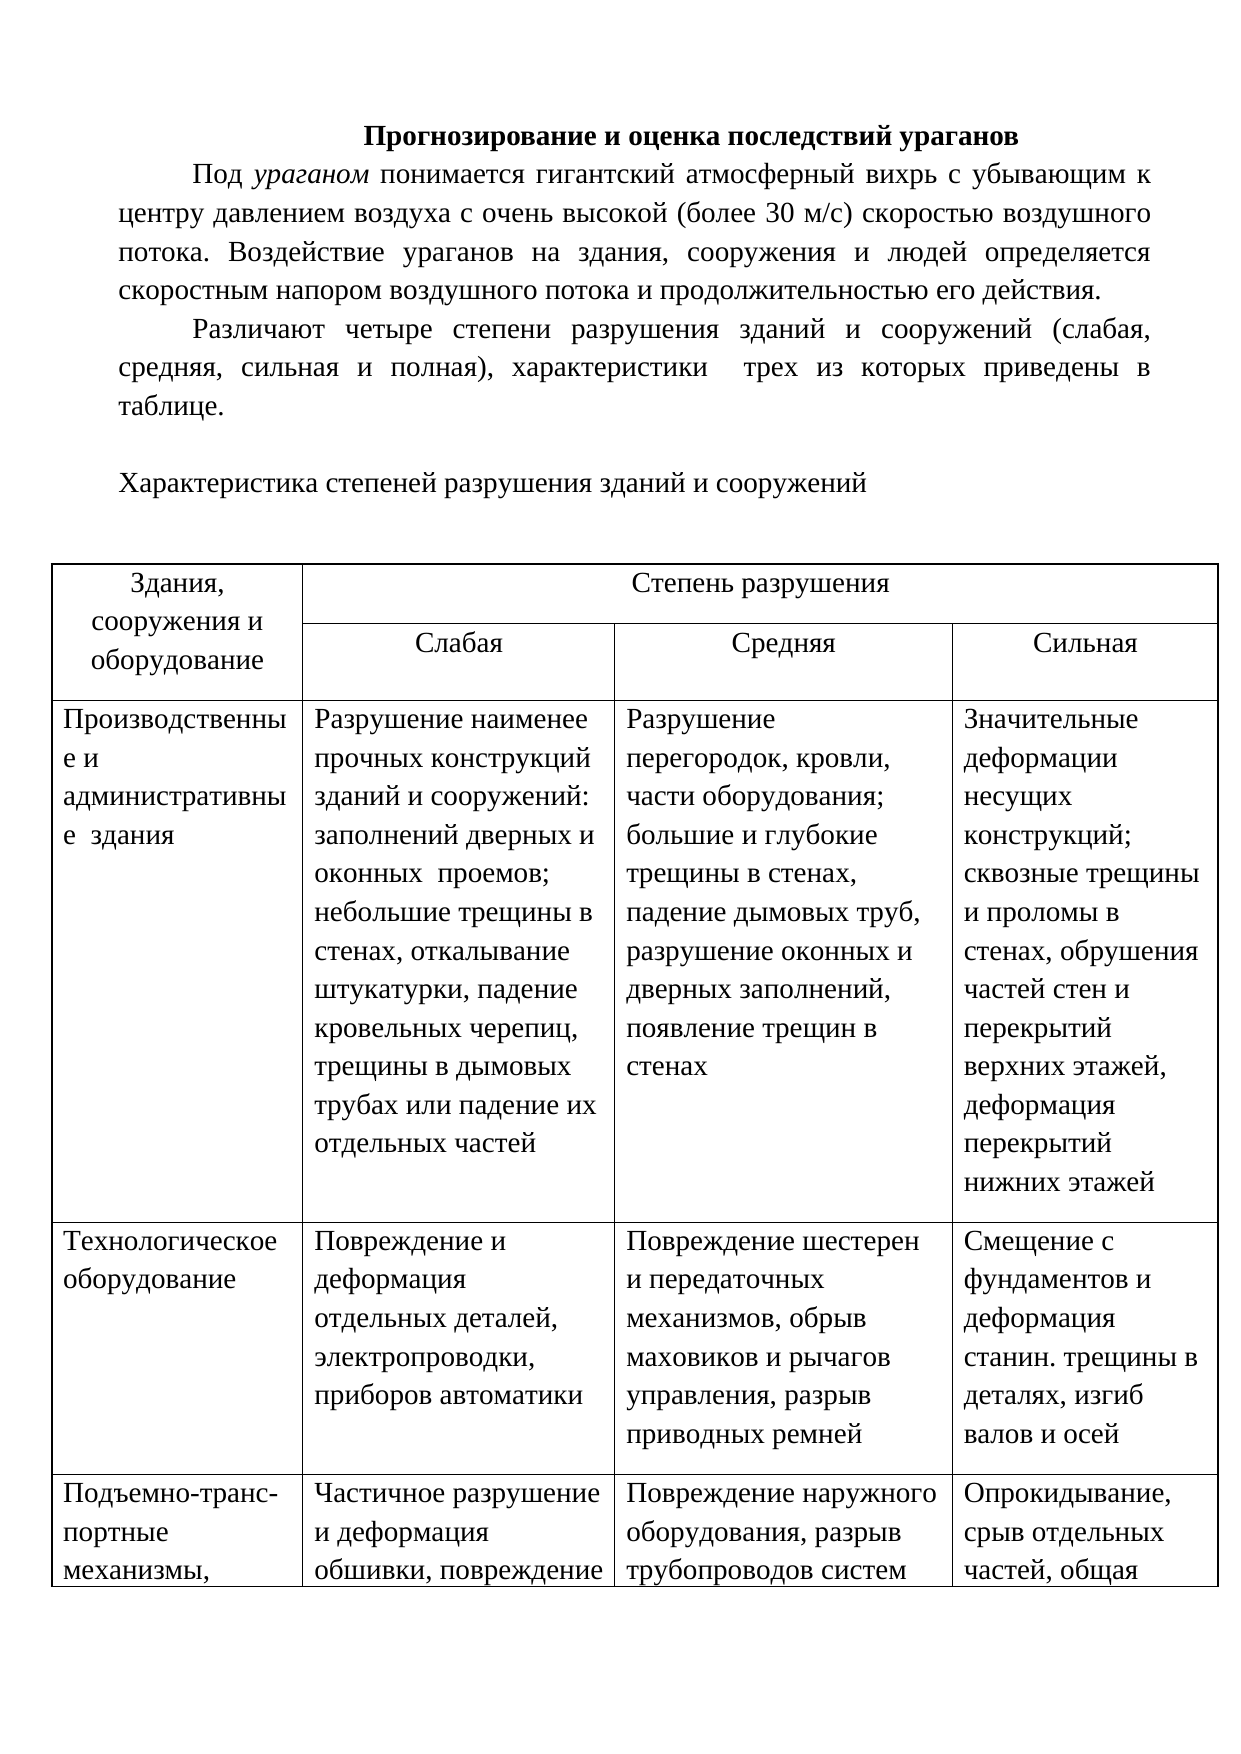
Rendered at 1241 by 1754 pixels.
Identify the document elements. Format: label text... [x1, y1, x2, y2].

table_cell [615, 1475, 952, 1586]
table_cell Значительные деформации несущих конструкций; сквозные трещины и проломы в стенах, обрушения частей стен и перекрытий верхних этажей, деформация перекрытий нижних этажей [953, 701, 1217, 1222]
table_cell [303, 1475, 614, 1586]
table_cell Технологическое оборудование [53, 1223, 302, 1474]
table_cell Смещение с фундаментов и деформация станин. трещины в деталях, изгиб валов и осей [953, 1223, 1217, 1474]
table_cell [53, 1475, 302, 1586]
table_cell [953, 1475, 1217, 1586]
text Различают четыре степени разрушения зданий и сооружений (слабая, средняя, сильная и полная), характеристики трех из которых приведены в таблице. [118, 311, 1152, 421]
table_cell Повреждение шестерен и передаточных механизмов, обрыв маховиков и рычагов управления, разрыв приводных ремней [615, 1223, 952, 1474]
table_cell Разрушение перегородок, кровли, части оборудования; большие и глубокие трещины в стенах, падение дымовых труб, разрушение оконных и дверных заполнений, появление трещин в стенах [615, 701, 952, 1222]
table_header Здания, сооружения и оборудование [53, 565, 302, 700]
text Прогнозирование и оценка последствий ураганов [231, 118, 1152, 152]
table_header Степень разрушения [303, 565, 1217, 623]
text Под ураганом понимается гигантский атмосферный вихрь с убывающим к центру давлением воздуха с очень высокой (более 30 м/с) скоростью воздушного потока. Воздействие ураганов на здания, сооружения и людей определяется скоростным напором воздушного потока и продолжительностью его действия. [118, 157, 1152, 306]
table_cell Средняя [615, 624, 952, 700]
text Характеристика степеней разрушения зданий и сооружений [118, 465, 1152, 498]
table_cell Повреждение и деформация отдельных деталей, электропроводки, приборов автоматики [303, 1223, 614, 1474]
table_cell Разрушение наименее прочных конструкций зданий и сооружений: заполнений дверных и оконных проемов; небольшие трещины в стенах, откалывание штукатурки, падение кровельных черепиц, трещины в дымовых трубах или падение их отдельных частей [303, 701, 614, 1222]
table_cell Производственные и административные здания [53, 701, 302, 1222]
table_cell Слабая [303, 624, 614, 700]
table_cell Сильная [953, 624, 1217, 700]
